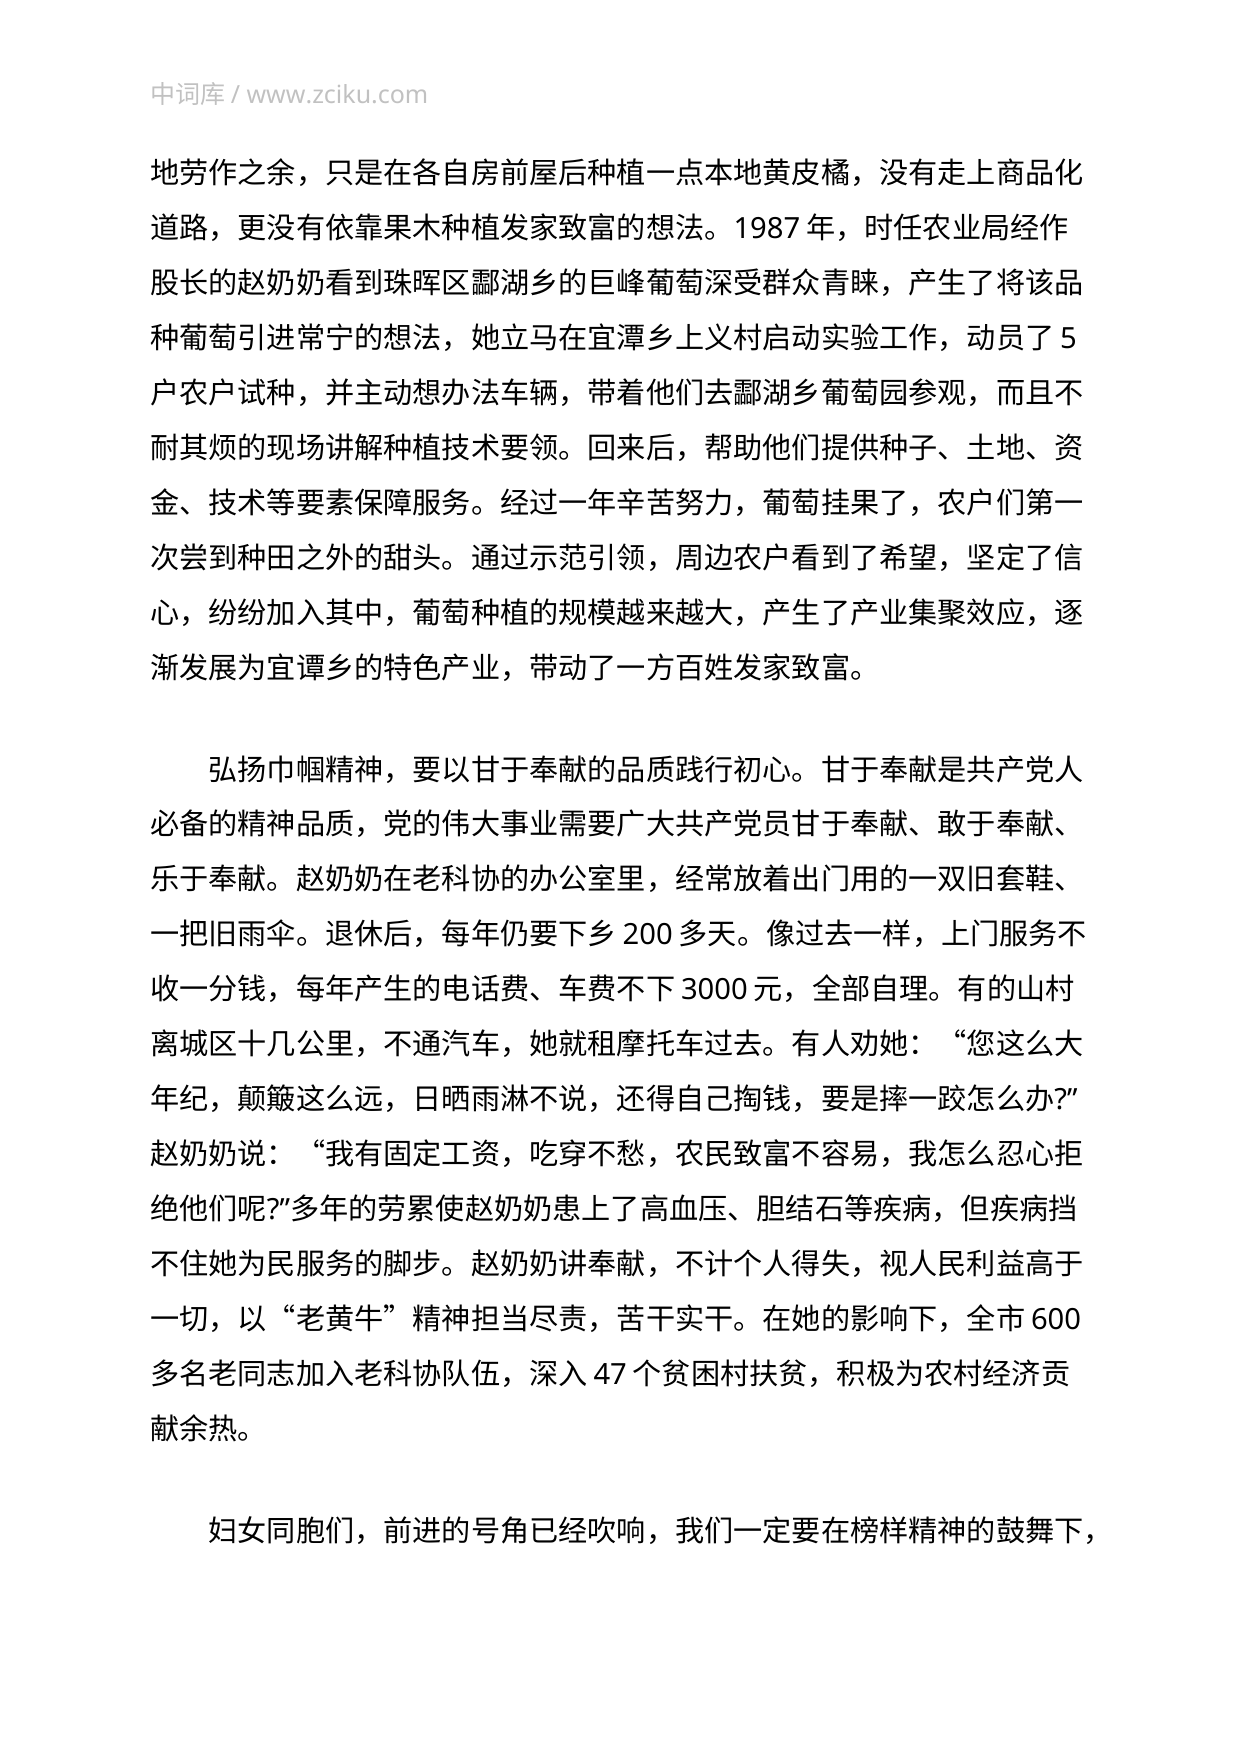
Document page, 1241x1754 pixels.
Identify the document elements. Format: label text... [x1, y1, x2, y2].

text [150, 1507, 1090, 1549]
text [150, 150, 1090, 687]
text 弘扬巾帼精神，要以甘于奉献的品质践行初心。甘于奉献是共产党人必备的精神品质，党的伟大事业需要广大共产党员甘于奉献、敢于奉献、乐于奉献。赵奶奶在老科协的办公室里，经常放着出门用的一双旧套鞋、一把旧雨伞。退休后，每年仍要下乡200多天。像过去一样，上门服务不收一分钱，每年产生的电话费、车费不下3000元，全部自理。有的山村离城区十几公里，不通汽车，她就租摩托车过去。有人劝她：“您这么大年纪，颠簸这么远，日晒雨淋不说，还得自己掏钱，要是摔一跤怎么办?”赵奶奶说：“我有固定工资，吃穿不愁，农民致富不容易，我怎么忍心拒绝他们呢?”多年的劳累使赵奶奶患上了高血压、胆结石等疾病，但疾病挡不住她为民服务的脚步。赵奶奶讲奉献，不计个人得失，视人民利益高于一切，以“老黄牛”精神担当尽责，苦干实干。在她的影响下，全市600多名老同志加入老科协队伍，深入47个贫困村扶贫，积极为农村经济贡献余热。 [150, 746, 1090, 1448]
